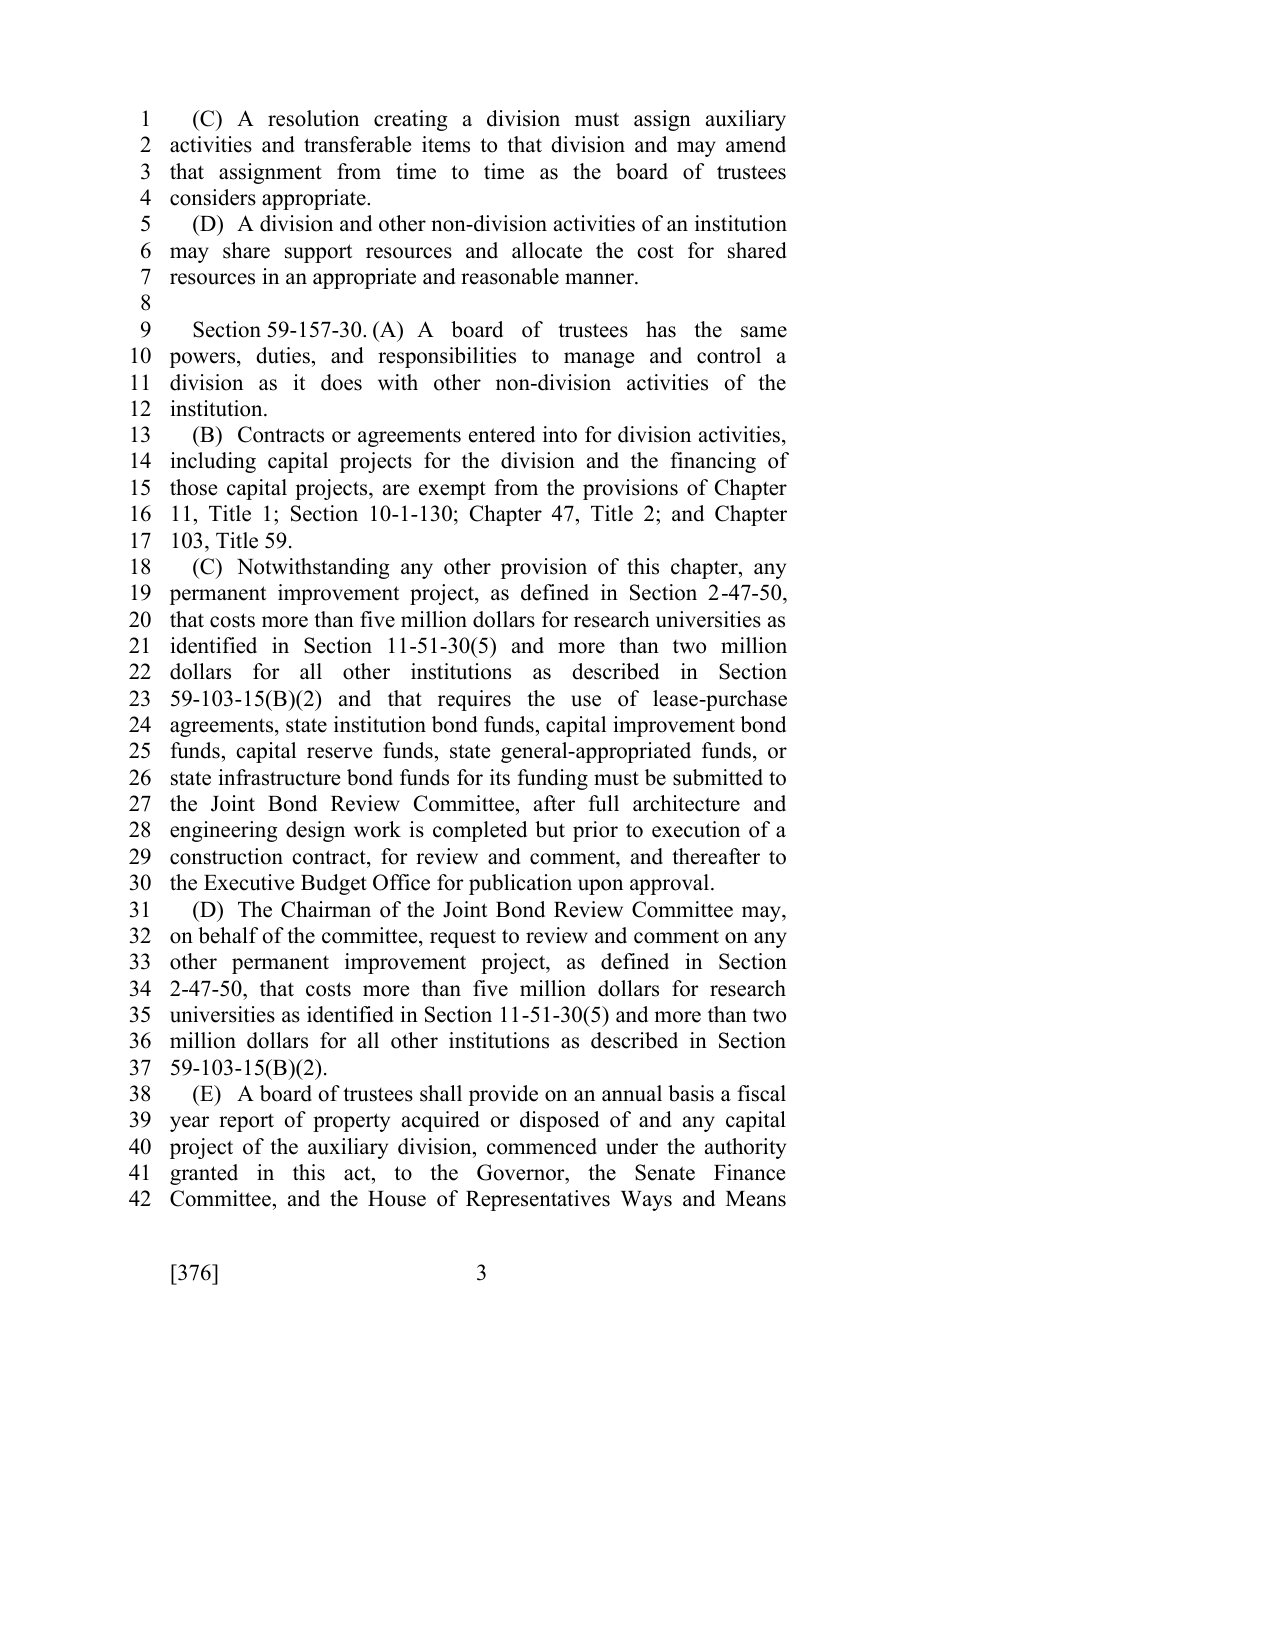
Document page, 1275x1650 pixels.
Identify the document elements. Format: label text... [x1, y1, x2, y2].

text (C) Notwithstanding any other provision of this chapter, any permanent improvement project, as defined in Section 2-47-50, that costs more than five million dollars for research universities as identified in Section 11-51-30(5) and more than two million dollars for all other institutions as described in Section 59-103-15(B)(2) and that requires the use of lease-purchase agreements, state institution bond funds, capital improvement bond funds, capital reserve funds, state general-appropriated funds, or state infrastructure bond funds for its funding must be submitted to the Joint Bond Review Committee, after full architecture and engineering design work is completed but prior to execution of a construction contract, for review and comment, and thereafter to the Executive Budget Office for publication upon approval. [169, 553, 787, 896]
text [169, 1080, 787, 1212]
text (C) A resolution creating a division must assign auxiliary activities and transferable items to that division and may amend that assignment from time to time as the board of trustees considers appropriate. [169, 105, 787, 210]
text (D) A division and other non-division activities of an institution may share support resources and allocate the cost for shared resources in an appropriate and reasonable manner. [169, 210, 787, 289]
text (D) The Chairman of the Joint Bond Review Committee may, on behalf of the committee, request to review and comment on any other permanent improvement project, as defined in Section 2-47-50, that costs more than five million dollars for research universities as identified in Section 11-51-30(5) and more than two million dollars for all other institutions as described in Section 59-103-15(B)(2). [169, 896, 787, 1080]
text Section 59-157-30. (A) A board of trustees has the same powers, duties, and responsibilities to manage and control a division as it does with other non-division activities of the institution. [169, 316, 787, 421]
text (B) Contracts or agreements entered into for division activities, including capital projects for the division and the financing of those capital projects, are exempt from the provisions of Chapter 11, Title 1; Section 10-1-130; Chapter 47, Title 2; and Chapter 103, Title 59. [169, 421, 787, 553]
